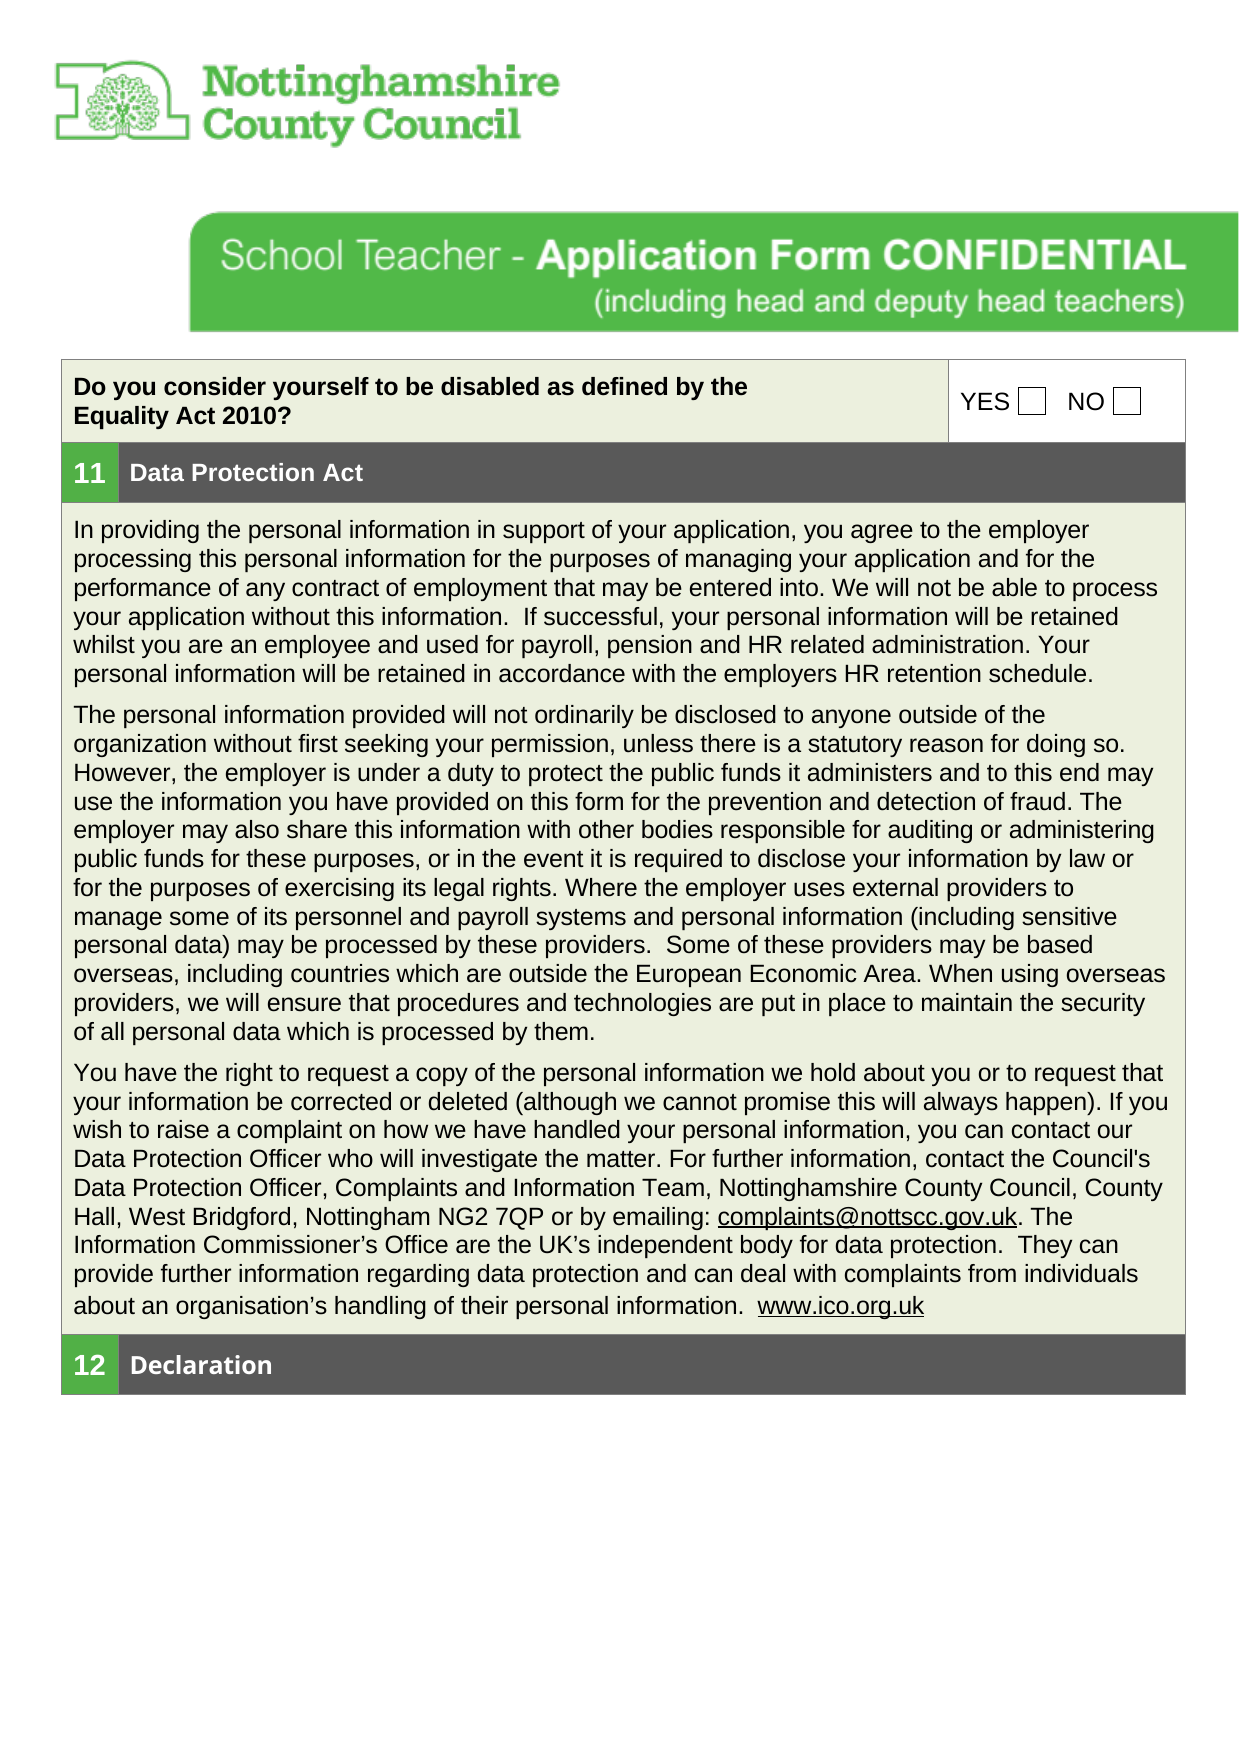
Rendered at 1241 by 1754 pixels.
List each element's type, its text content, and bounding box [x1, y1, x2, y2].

table_cell In providing the personal information in support of your application, you agree to the employer processing this personal information for the purposes of managing your application and for the performance of any contract of employment that may be entered into. We will not be able to process your application without this information. If successful, your personal information will be retained whilst you are an employee and used for payroll, pension and HR related administration. Your personal information will be retained in accordance with the employers HR retention schedule. The personal information provided will not ordinarily be disclosed to anyone outside of the organization without first seeking your permission, unless there is a statutory reason for doing so. However, the employer is under a duty to protect the public funds it administers and to this end may use the information you have provided on this form for the prevention and detection of fraud. The employer may also share this information with other bodies responsible for auditing or administering public funds for these purposes, or in the event it is required to disclose your information by law or for the purposes of exercising its legal rights. Where the employer uses external providers to manage some of its personnel and payroll systems and personal information (including sensitive personal data) may be processed by these providers. Some of these providers may be based overseas, including countries which are outside the European Economic Area. When using overseas providers, we will ensure that procedures and technologies are put in place to maintain the security of all personal data which is processed by them. You have the right to request a copy of the personal information we hold about you or to request that your information be corrected or deleted (although we cannot promise this will always happen). If you wish to raise a complaint on how we have handled your personal information, you can contact our Data Protection Officer who will investigate the matter. For further information, contact the Council's Data Protection Officer, Complaints and Information Team, Nottinghamshire County Council, County Hall, West Bridgford, Nottingham NG2 7QP or by emailing: complaints@nottscc.gov.uk. The Information Commissioner’s Office are the UK’s independent body for data protection. They can provide further information regarding data protection and can deal with complaints from individuals about an organisation’s handling of their personal information. www.ico.org.uk [62, 503, 1185, 1334]
table_cell YES NO [949, 360, 1185, 442]
table_cell Declaration [119, 1335, 1185, 1394]
table_cell 12 [62, 1335, 118, 1394]
table_cell Do you consider yourself to be disabled as defined by the Equality Act 2010? [62, 360, 948, 442]
table_cell Data Protection Act [119, 443, 1185, 502]
table_cell 11 [62, 443, 118, 502]
